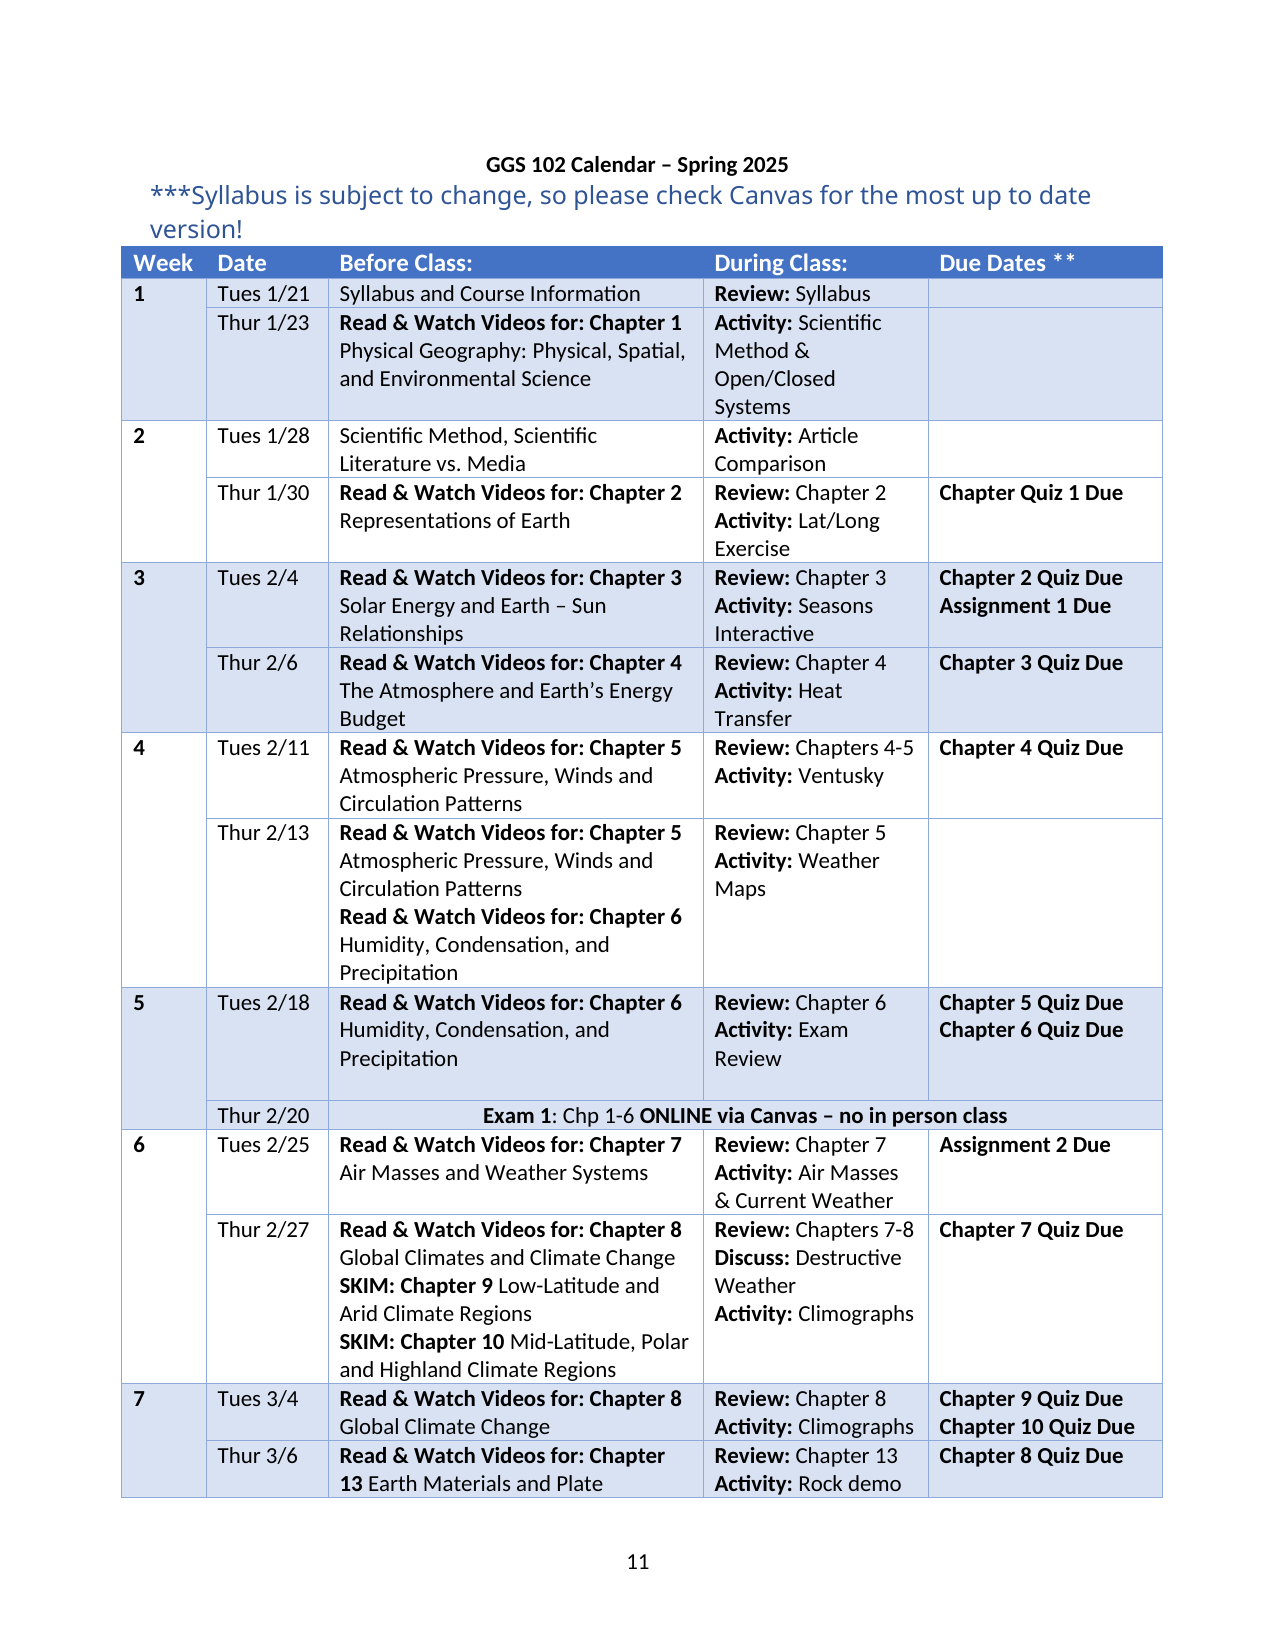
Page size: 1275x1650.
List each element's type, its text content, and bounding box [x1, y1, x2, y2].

table_cell Read & Watch Videos for: Chapter 5 Atmospheric Pressure, Winds and Circulation Patterns Read & Watch Videos for: Chapter 6 Humidity, Condensation, and Precipitation [329, 819, 703, 987]
table_cell Tues 2/11 [207, 733, 328, 817]
table_cell Read & Watch Videos for: Chapter 6 Humidity, Condensation, and Precipitation [329, 988, 703, 1100]
table_cell Thur 2/27 [207, 1215, 328, 1383]
table_cell 6 [122, 1130, 206, 1383]
table_cell Tues 3/4 [207, 1384, 328, 1440]
table_cell [929, 308, 1162, 420]
table_cell 1 [122, 279, 206, 420]
table_cell Chapter 5 Quiz Due Chapter 6 Quiz Due [929, 988, 1162, 1100]
table_cell Scientific Method, Scientific Literature vs. Media [329, 421, 703, 477]
table_cell Chapter 7 Quiz Due [929, 1215, 1162, 1383]
table_header Week [122, 247, 206, 278]
table_cell Review: Chapter 3 Activity: Seasons Interactive [704, 563, 928, 647]
table_header Date [207, 247, 328, 278]
table_cell Read & Watch Videos for: Chapter 8 Global Climates and Climate Change SKIM: Chapter 9 Low-Latitude and Arid Climate Regions SKIM: Chapter 10 Mid-Latitude, Polar and Highland Climate Regions [329, 1215, 703, 1383]
table_cell Review: Chapter 8 Activity: Climographs [704, 1384, 928, 1440]
table_cell Chapter 4 Quiz Due [929, 733, 1162, 817]
table_cell Tues 1/28 [207, 421, 328, 477]
table_cell Review: Chapter 7 Activity: Air Masses & Current Weather [704, 1130, 928, 1214]
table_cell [704, 1441, 928, 1497]
table_cell Read & Watch Videos for: Chapter 3 Solar Energy and Earth – Sun Relationships [329, 563, 703, 647]
table_cell Chapter Quiz 1 Due [929, 478, 1162, 562]
table_cell Thur 2/20 [207, 1101, 328, 1129]
table_cell Review: Chapter 4 Activity: Heat Transfer [704, 648, 928, 732]
table_cell Chapter 8 Quiz Due [929, 1441, 1162, 1497]
table_cell Chapter 2 Quiz Due Assignment 1 Due [929, 563, 1162, 647]
table_header Before Class: [329, 247, 703, 278]
table_cell Read & Watch Videos for: Chapter 5 Atmospheric Pressure, Winds and Circulation Patterns [329, 733, 703, 817]
table_cell Exam 1: Chp 1-6 ONLINE via Canvas – no in person class [329, 1101, 1162, 1129]
table_cell Tues 1/21 [207, 279, 328, 307]
table_header During Class: [704, 247, 928, 278]
table_cell 4 [122, 733, 206, 987]
table_cell Chapter 3 Quiz Due [929, 648, 1162, 732]
table_cell Tues 2/18 [207, 988, 328, 1100]
table_cell Review: Chapter 5 Activity: Weather Maps [704, 819, 928, 987]
text GGS 102 Calendar – Spring 2025 [150, 150, 1125, 178]
table_cell Syllabus and Course Information [329, 279, 703, 307]
table_cell [929, 819, 1162, 987]
table_cell 3 [122, 563, 206, 732]
table_cell Tues 2/25 [207, 1130, 328, 1214]
table_cell Thur 2/13 [207, 819, 328, 987]
table_cell Read & Watch Videos for: Chapter 2 Representations of Earth [329, 478, 703, 562]
table_cell Review: Chapters 4-5 Activity: Ventusky [704, 733, 928, 817]
table_cell 5 [122, 988, 206, 1129]
table_cell Thur 1/30 [207, 478, 328, 562]
table_cell Thur 3/6 [207, 1441, 328, 1497]
table_cell Assignment 2 Due [929, 1130, 1162, 1214]
table_cell Thur 2/6 [207, 648, 328, 732]
table_cell Tues 2/4 [207, 563, 328, 647]
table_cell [329, 1441, 703, 1497]
table_cell Read & Watch Videos for: Chapter 7 Air Masses and Weather Systems [329, 1130, 703, 1214]
table_cell Chapter 9 Quiz Due Chapter 10 Quiz Due [929, 1384, 1162, 1440]
table_cell Activity: Article Comparison [704, 421, 928, 477]
table_cell Thur 1/23 [207, 308, 328, 420]
table_header Due Dates ** [929, 247, 1162, 278]
table_cell Review: Syllabus [704, 279, 928, 307]
table_cell 7 [122, 1384, 206, 1497]
table_cell [929, 279, 1162, 307]
table_cell Read & Watch Videos for: Chapter 1 Physical Geography: Physical, Spatial, and Environmental Science [329, 308, 703, 420]
subtitle ***Syllabus is subject to change, so please check Canvas for the most up to date version! [150, 178, 1125, 246]
table_cell Review: Chapter 2 Activity: Lat/Long Exercise [704, 478, 928, 562]
table_cell 2 [122, 421, 206, 562]
table_cell [929, 421, 1162, 477]
table_cell Review: Chapter 6 Activity: Exam Review [704, 988, 928, 1100]
table_cell Review: Chapters 7-8 Discuss: Destructive Weather Activity: Climographs [704, 1215, 928, 1383]
table_cell Read & Watch Videos for: Chapter 8 Global Climate Change [329, 1384, 703, 1440]
table_cell Read & Watch Videos for: Chapter 4 The Atmosphere and Earth’s Energy Budget [329, 648, 703, 732]
table_cell Activity: Scientific Method & Open/Closed Systems [704, 308, 928, 420]
